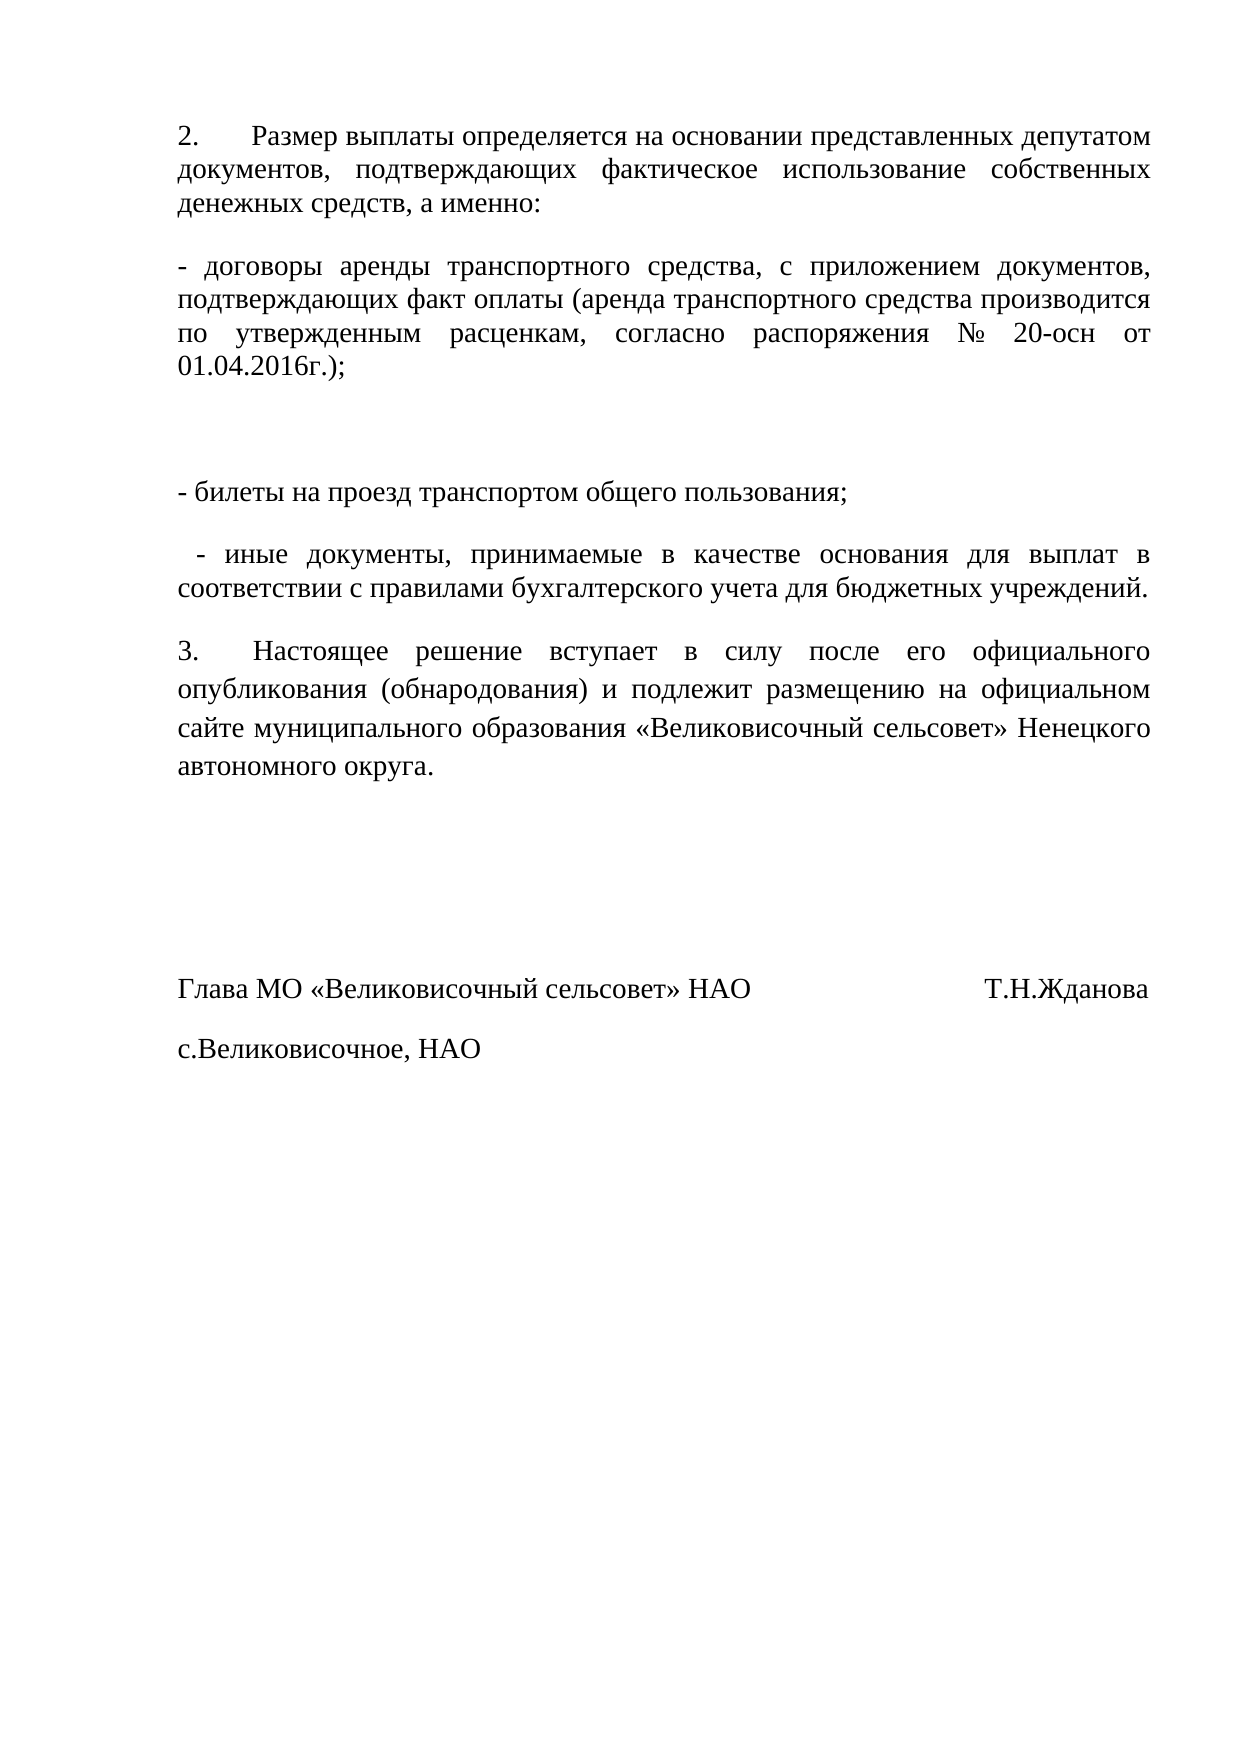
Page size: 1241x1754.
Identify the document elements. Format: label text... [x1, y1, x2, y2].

text Глава МО «Великовисочный сельсовет» НАО Т.Н.Жданова [177, 971, 1152, 1005]
text - иные документы, принимаемые в качестве основания для выплат в соответствии с правилами бухгалтерского учета для бюджетных учреждений. [177, 537, 1152, 604]
list Размер выплаты определяется на основании представленных депутатом документов, подтверждающих фактическое использование собственных денежных средств, а именно: [177, 118, 1152, 219]
text 3. Настоящее решение вступает в силу после его официального опубликования (обнародования) и подлежит размещению на официальном сайте муниципального образования «Великовисочный сельсовет» Ненецкого автономного округа. [177, 633, 1152, 782]
text - договоры аренды транспортного средства, с приложением документов, подтверждающих факт оплаты (аренда транспортного средства производится по утвержденным расценкам, согласно распоряжения № 20-осн от 01.04.2016г.); [177, 248, 1152, 382]
text с.Великовисочное, НАО [177, 1031, 1152, 1064]
text - билеты на проезд транспортом общего пользования; [177, 474, 1152, 507]
